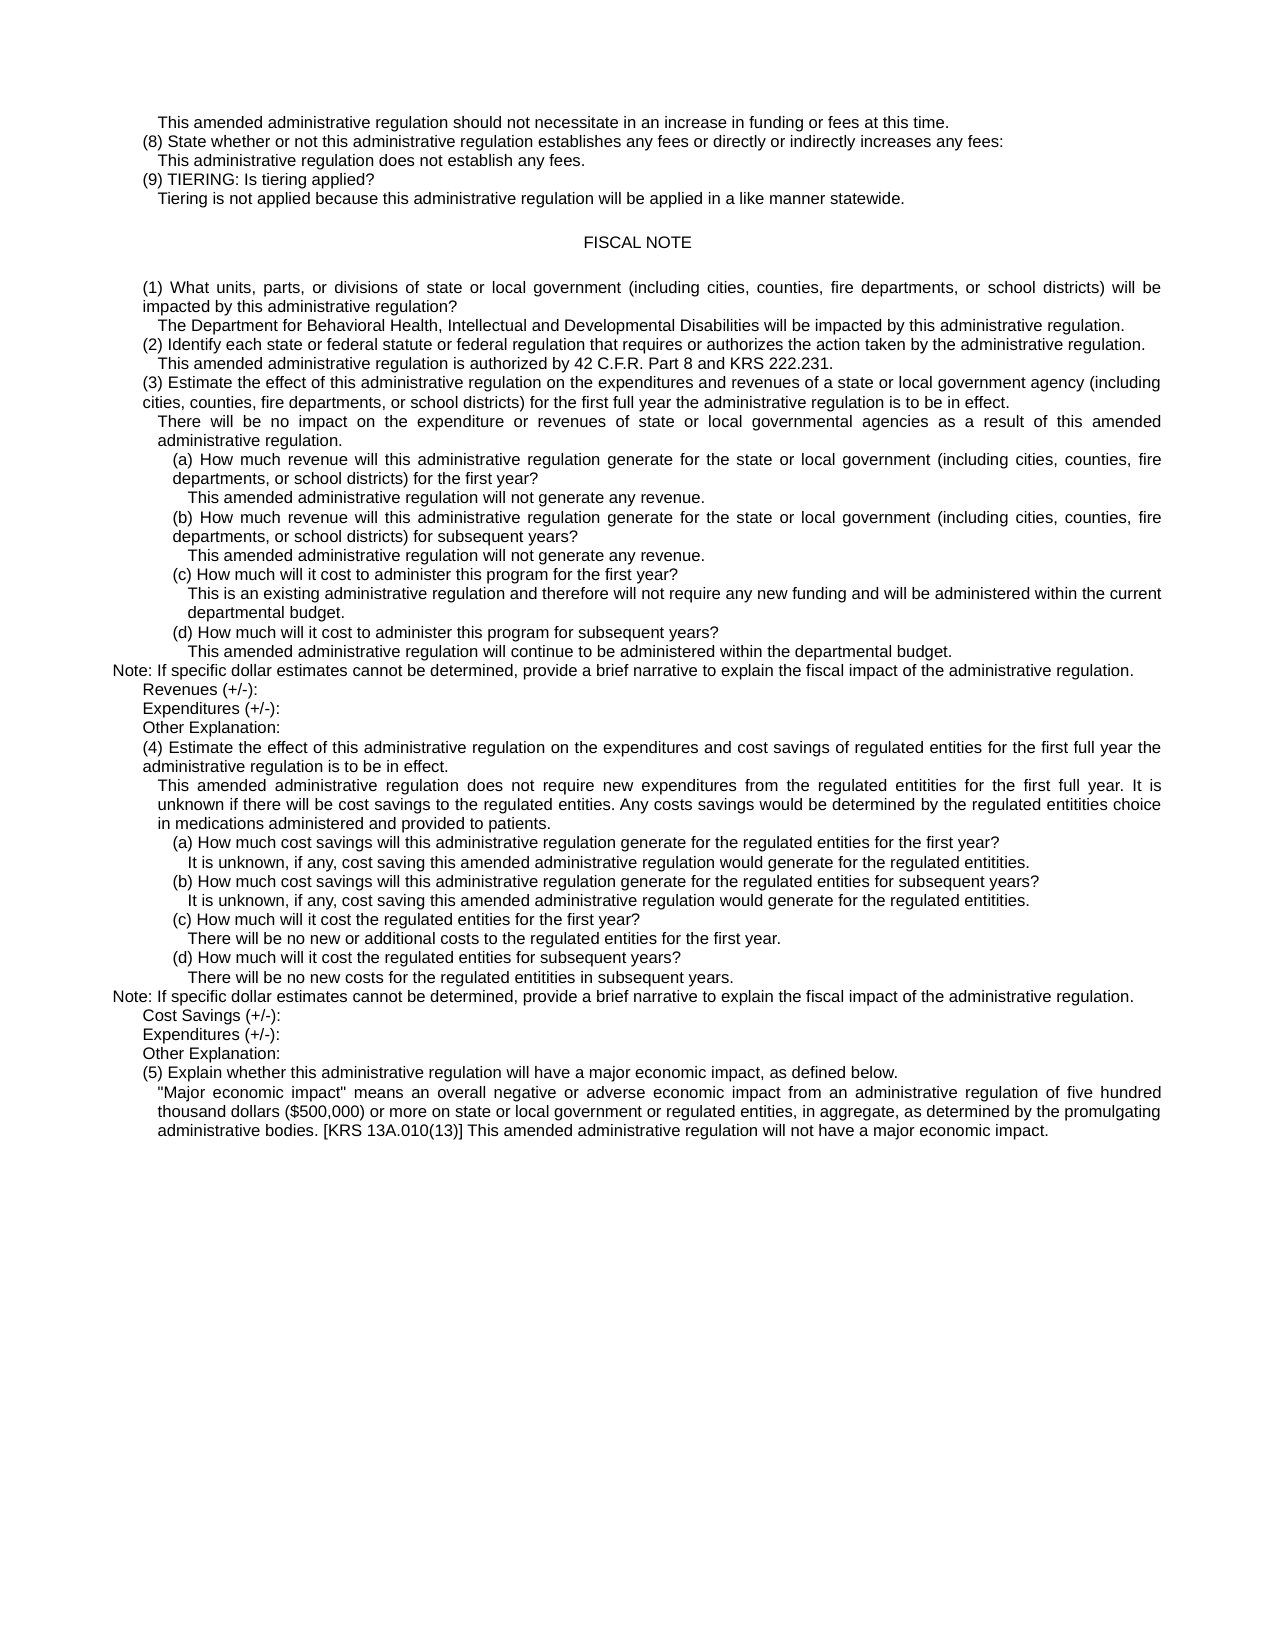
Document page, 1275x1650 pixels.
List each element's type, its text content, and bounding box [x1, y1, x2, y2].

text (c) How much will it cost to administer this program for the first year? [172, 565, 1162, 584]
text This amended administrative regulation will not generate any revenue. [187, 488, 1162, 507]
text Revenues (+/-): [142, 680, 1162, 699]
text There will be no new or additional costs to the regulated entities for the first year. [187, 929, 1162, 948]
text This amended administrative regulation is authorized by 42 C.F.R. Part 8 and KRS 222.231. [157, 354, 1162, 373]
text Other Explanation: [142, 718, 1162, 737]
text (a) How much cost savings will this administrative regulation generate for the regulated entities for the first year? [172, 833, 1162, 852]
text "Major economic impact" means an overall negative or adverse economic impact from an administrative regulation of five hundred thousand dollars ($500,000) or more on state or local government or regulated entities, in aggregate, as determined by the promulgating administrative bodies. [KRS 13A.010(13)] This amended administrative regulation will not have a major economic impact. [157, 1082, 1162, 1140]
text (d) How much will it cost the regulated entities for subsequent years? [172, 948, 1162, 967]
text Tiering is not applied because this administrative regulation will be applied in a like manner statewide. [157, 189, 1162, 208]
text (5) Explain whether this administrative regulation will have a major economic impact, as defined below. [142, 1063, 1162, 1082]
text (1) What units, parts, or divisions of state or local government (including cities, counties, fire departments, or school districts) will be impacted by this administrative regulation? [142, 277, 1162, 316]
text (9) TIERING: Is tiering applied? [142, 170, 1162, 189]
text This amended administrative regulation will not generate any revenue. [187, 546, 1162, 565]
text This administrative regulation does not establish any fees. [157, 151, 1162, 170]
text This amended administrative regulation should not necessitate in an increase in funding or fees at this time. [157, 112, 1162, 132]
text (b) How much cost savings will this administrative regulation generate for the regulated entities for subsequent years? [172, 872, 1162, 891]
text (c) How much will it cost the regulated entities for the first year? [172, 910, 1162, 929]
text Expenditures (+/-): [142, 699, 1162, 718]
text There will be no impact on the expenditure or revenues of state or local governmental agencies as a result of this amended administrative regulation. [157, 412, 1162, 450]
text Other Explanation: [142, 1044, 1162, 1063]
text The Department for Behavioral Health, Intellectual and Developmental Disabilities will be impacted by this administrative regulation. [157, 316, 1162, 335]
text (2) Identify each state or federal statute or federal regulation that requires or authorizes the action taken by the administrative regulation. [142, 335, 1162, 354]
text It is unknown, if any, cost saving this amended administrative regulation would generate for the regulated entitities. [187, 891, 1162, 910]
text (d) How much will it cost to administer this program for subsequent years? [172, 622, 1162, 642]
text Cost Savings (+/-): [142, 1006, 1162, 1025]
text Note: If specific dollar estimates cannot be determined, provide a brief narrative to explain the fiscal impact of the administrative regulation. [112, 661, 1162, 680]
text There will be no new costs for the regulated entitities in subsequent years. [187, 967, 1162, 987]
text (b) How much revenue will this administrative regulation generate for the state or local government (including cities, counties, fire departments, or school districts) for subsequent years? [172, 507, 1162, 546]
text This amended administrative regulation will continue to be administered within the departmental budget. [187, 642, 1162, 661]
text (8) State whether or not this administrative regulation establishes any fees or directly or indirectly increases any fees: [142, 132, 1162, 151]
text It is unknown, if any, cost saving this amended administrative regulation would generate for the regulated entitities. [187, 852, 1162, 872]
text (3) Estimate the effect of this administrative regulation on the expenditures and revenues of a state or local government agency (including cities, counties, fire departments, or school districts) for the first full year the administrative regulation is to be in effect. [142, 373, 1162, 412]
text Note: If specific dollar estimates cannot be determined, provide a brief narrative to explain the fiscal impact of the administrative regulation. [112, 987, 1162, 1006]
text Expenditures (+/-): [142, 1025, 1162, 1044]
text FISCAL NOTE [112, 233, 1162, 252]
text This is an existing administrative regulation and therefore will not require any new funding and will be administered within the current departmental budget. [187, 584, 1162, 622]
text (a) How much revenue will this administrative regulation generate for the state or local government (including cities, counties, fire departments, or school districts) for the first year? [172, 450, 1162, 488]
text (4) Estimate the effect of this administrative regulation on the expenditures and cost savings of regulated entities for the first full year the administrative regulation is to be in effect. [142, 737, 1162, 776]
text This amended administrative regulation does not require new expenditures from the regulated entitities for the first full year. It is unknown if there will be cost savings to the regulated entities. Any costs savings would be determined by the regulated entitities choice in medications administered and provided to patients. [157, 776, 1162, 833]
